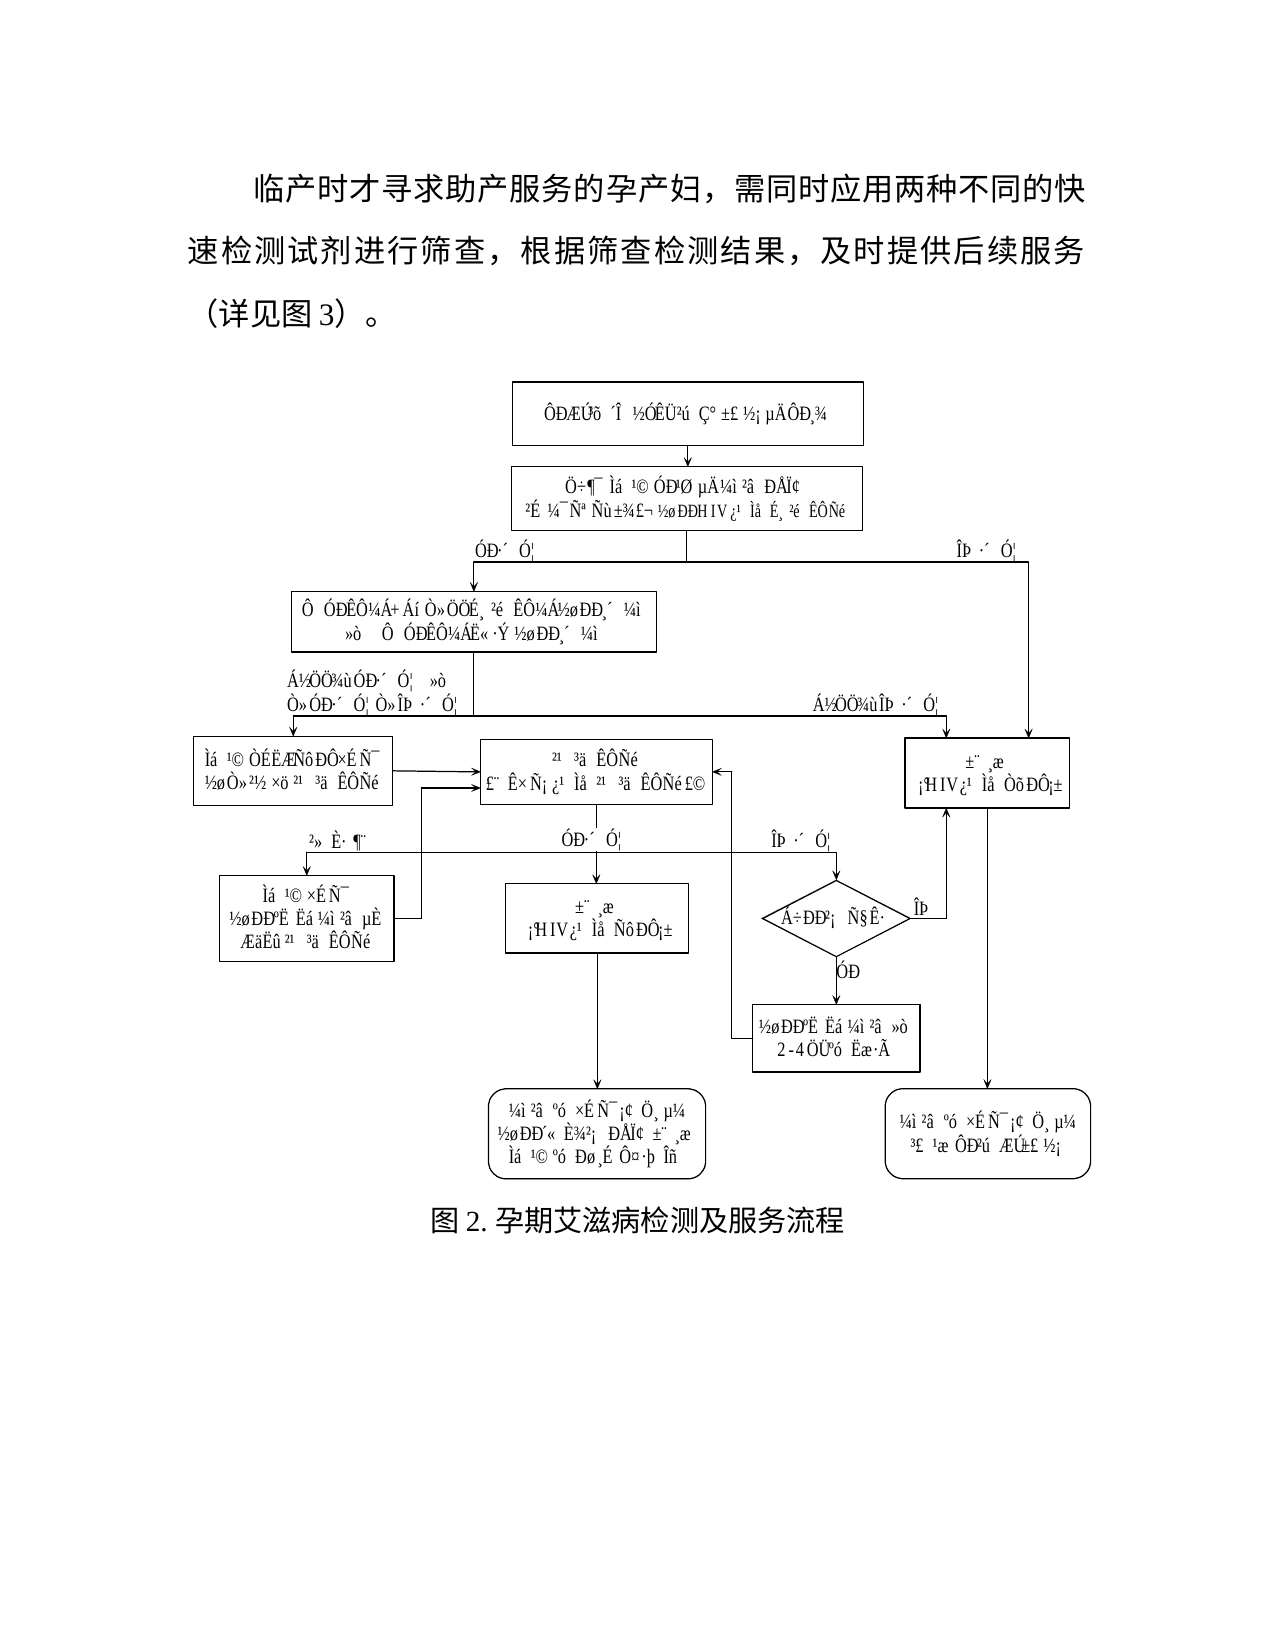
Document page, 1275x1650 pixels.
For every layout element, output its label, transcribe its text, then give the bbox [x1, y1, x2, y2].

text 图2. 孕期艾滋病检测及服务流程 [188, 1198, 1087, 1240]
text 临产时才寻求助产服务的孕产妇，需同时应用两种不同的快速检测试剂进行筛查，根据筛查检测结果，及时提供后续服务（详见图3）。 [187, 150, 1087, 337]
